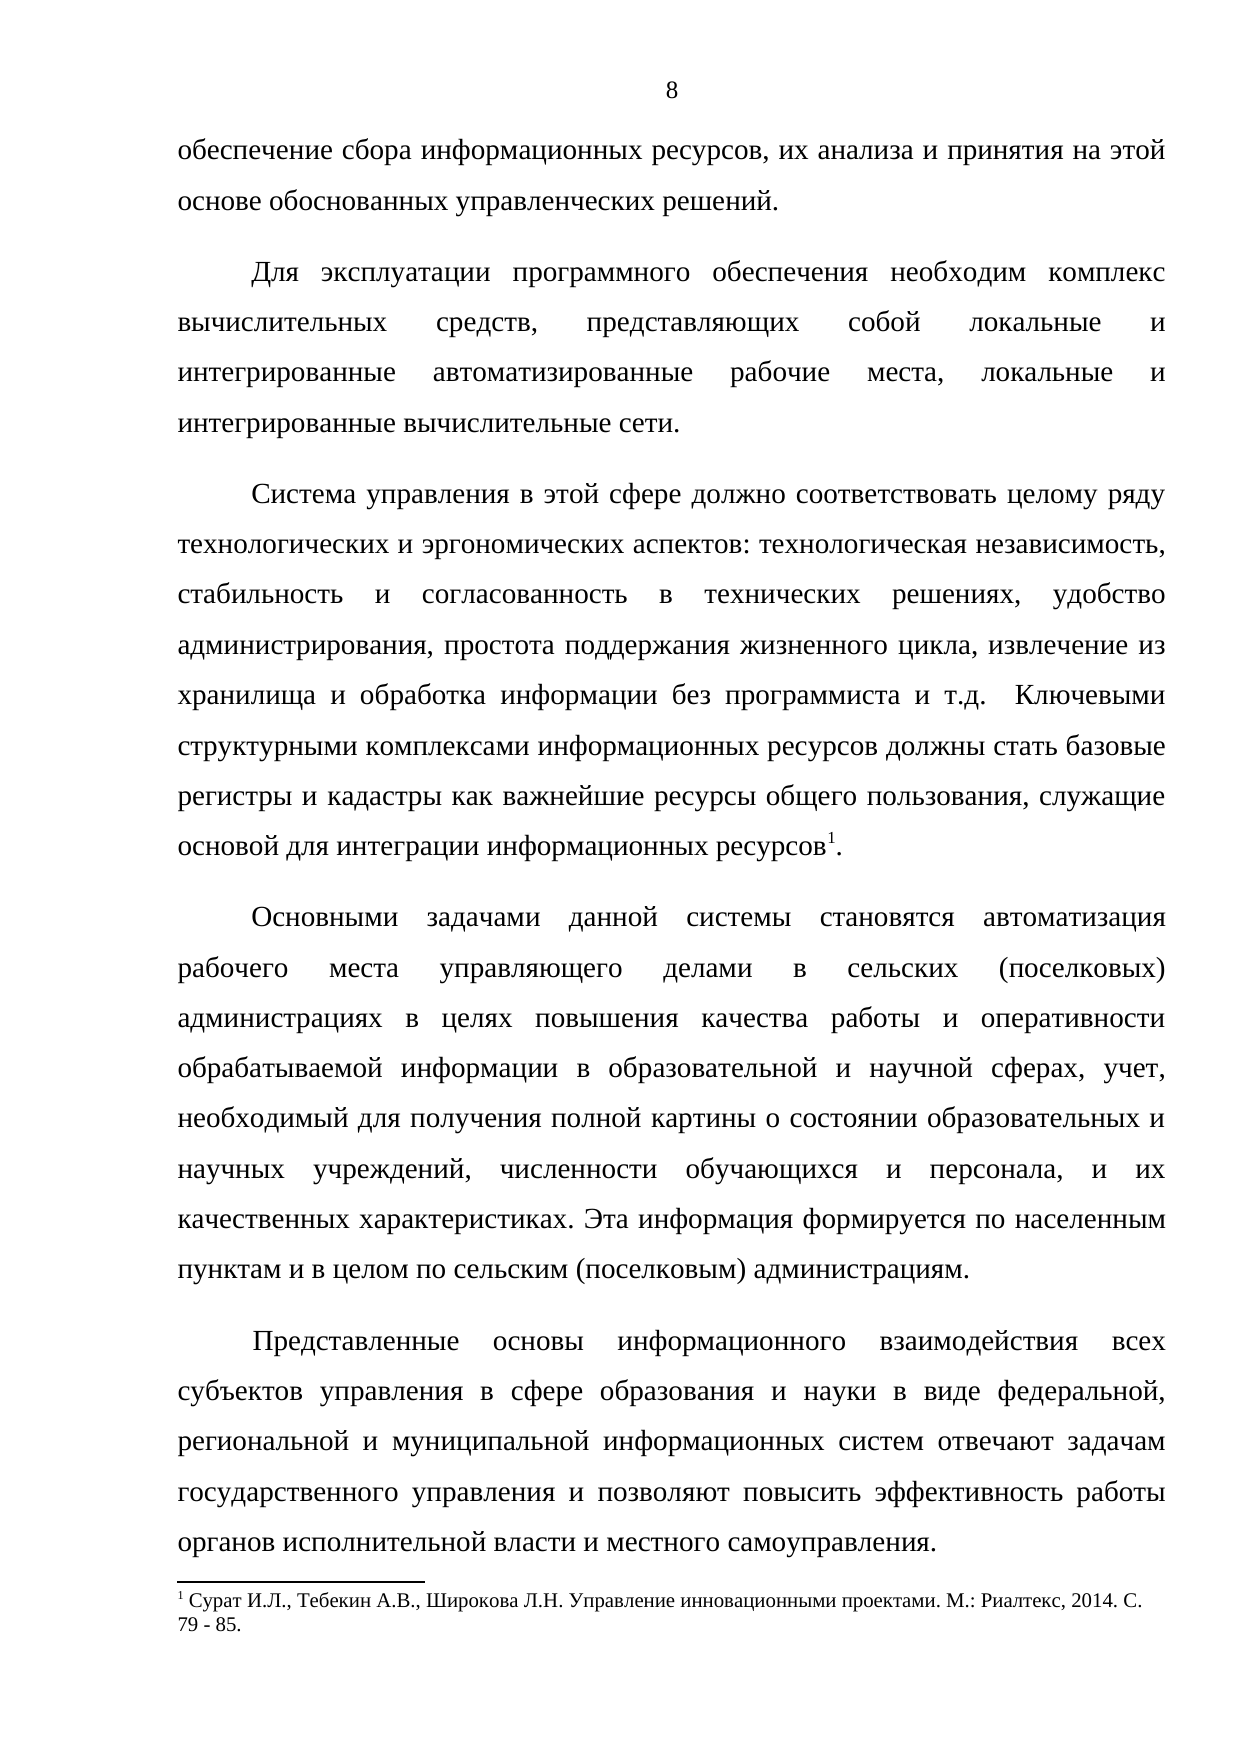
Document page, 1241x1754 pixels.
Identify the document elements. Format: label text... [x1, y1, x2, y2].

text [177, 132, 1166, 216]
text Система управления в этой сфере должно соответствовать целому ряду технологических и эргономических аспектов: технологическая независимость, стабильность и согласованность в технических решениях, удобство администрирования, простота поддержания жизненного цикла, извлечение из хранилища и обработка информации без программиста и т.д. Ключевыми структурными комплексами информационных ресурсов должны стать базовые регистры и кадастры как важнейшие ресурсы общего пользования, служащие основой для интеграции информационных ресурсов. [177, 476, 1166, 862]
text Для эксплуатации программного обеспечения необходим комплекс вычислительных средств, представляющих собой локальные и интегрированные автоматизированные рабочие места, локальные и интегрированные вычислительные сети. [177, 254, 1166, 438]
text Основными задачами данной системы становятся автоматизация рабочего места управляющего делами в сельских (поселковых) администрациях в целях повышения качества работы и оперативности обрабатываемой информации в образовательной и научной сферах, учет, необходимый для получения полной картины о состоянии образовательных и научных учреждений, численности обучающихся и персонала, и их качественных характеристиках. Эта информация формируется по населенным пунктам и в целом по сельским (поселковым) администрациям. [177, 899, 1166, 1285]
text Представленные основы информационного взаимодействия всех субъектов управления в сфере образования и науки в виде федеральной, региональной и муниципальной информационных систем отвечают задачам государственного управления и позволяют повысить эффективность работы органов исполнительной власти и местного самоуправления. [177, 1323, 1166, 1557]
